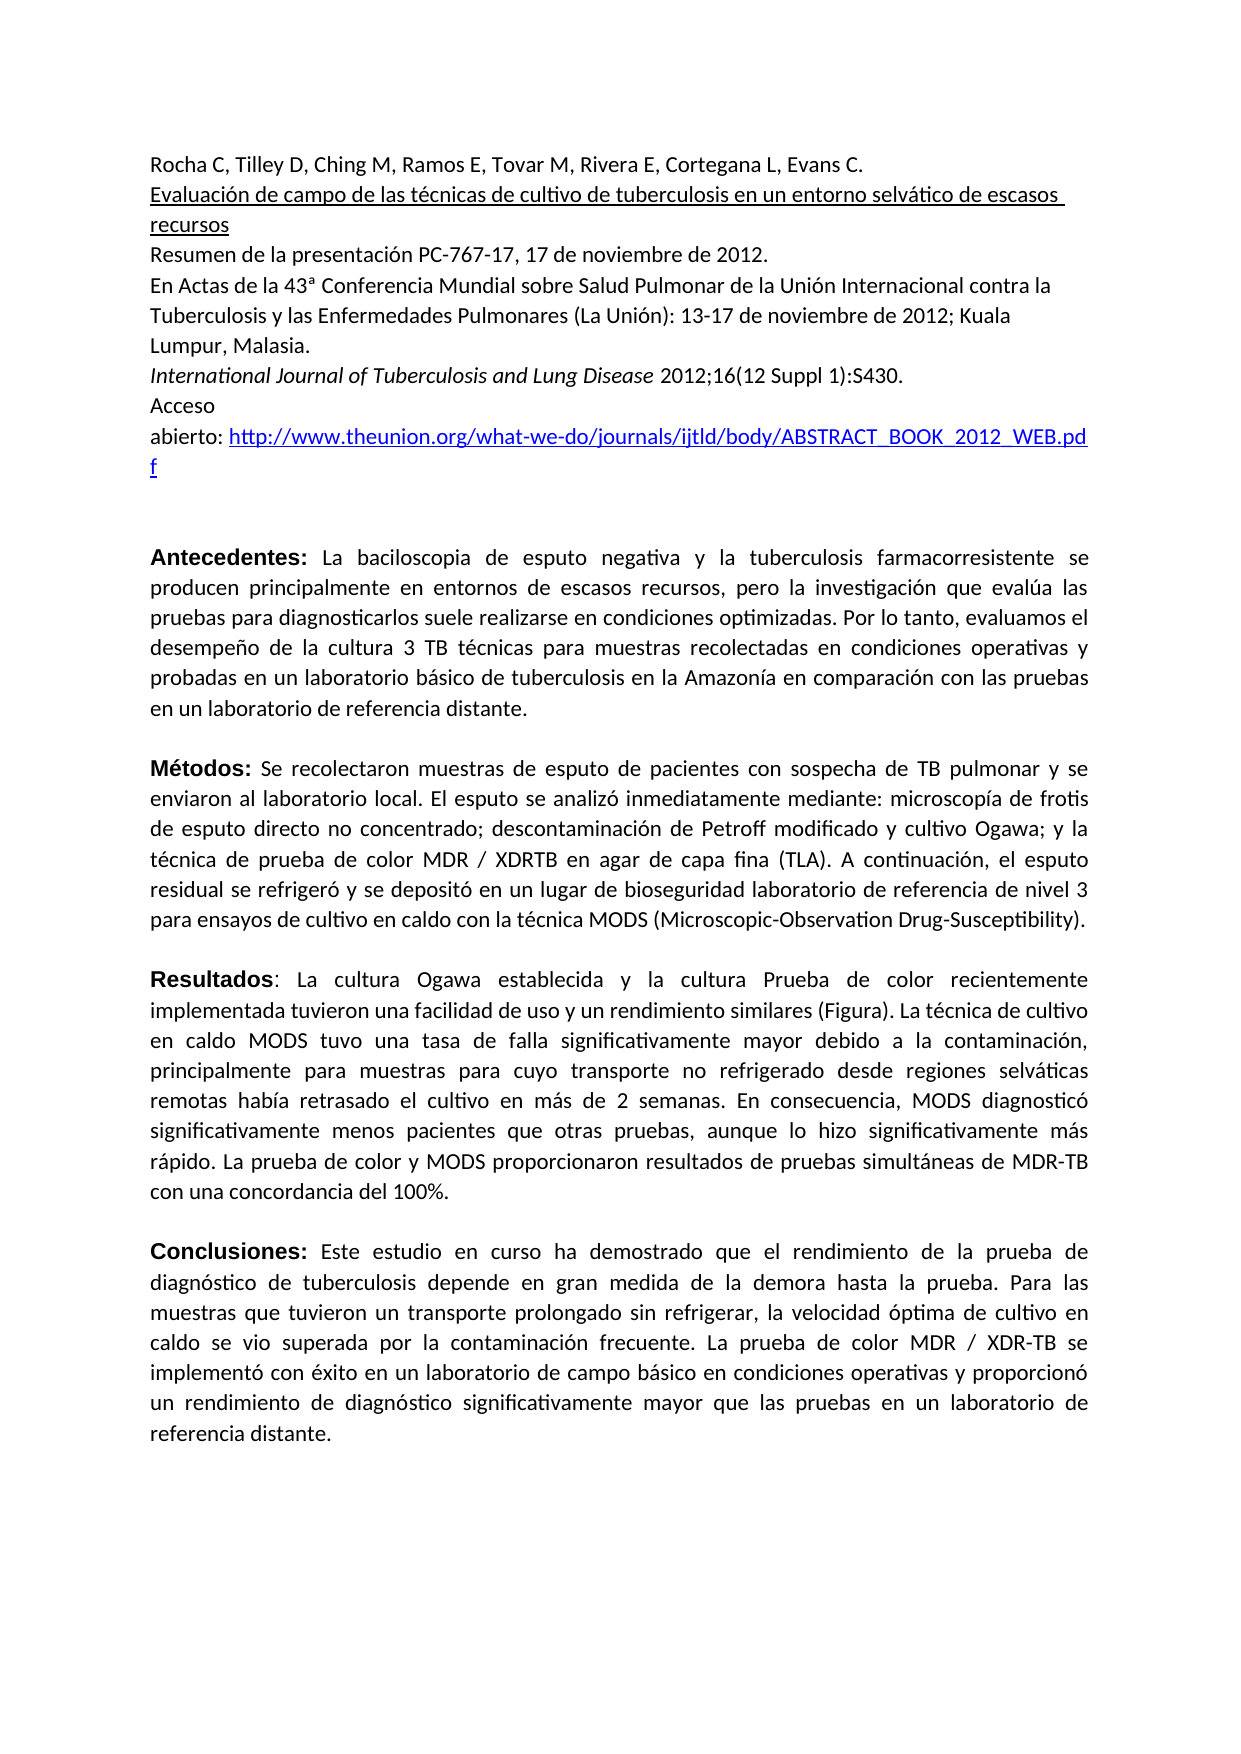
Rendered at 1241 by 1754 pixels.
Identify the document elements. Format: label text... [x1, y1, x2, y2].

text Resultados: La cultura Ogawa establecida y la cultura Prueba de color recientemente implementada tuvieron una facilidad de uso y un rendimiento similares (Figura). La técnica de cultivo en caldo MODS tuvo una tasa de falla significativamente mayor debido a la contaminación, principalmente para muestras para cuyo transporte no refrigerado desde regiones selváticas remotas había retrasado el cultivo en más de 2 semanas. En consecuencia, MODS diagnosticó significativamente menos pacientes que otras pruebas, aunque lo hizo significativamente más rápido. La prueba de color y MODS proporcionaron resultados de pruebas simultáneas de MDR-TB con una concordancia del 100%. [150, 966, 1090, 1205]
text Conclusiones: Este estudio en curso ha demostrado que el rendimiento de la prueba de diagnóstico de tuberculosis depende en gran medida de la demora hasta la prueba. Para las muestras que tuvieron un transporte prolongado sin refrigerar, la velocidad óptima de cultivo en caldo se vio superada por la contaminación frecuente. La prueba de color MDR / XDR-TB se implementó con éxito en un laboratorio de campo básico en condiciones operativas y proporcionó un rendimiento de diagnóstico significativamente mayor que las pruebas en un laboratorio de referencia distante. [150, 1237, 1090, 1447]
text Antecedentes: La baciloscopia de esputo negativa y la tuberculosis farmacorresistente se producen principalmente en entornos de escasos recursos, pero la investigación que evalúa las pruebas para diagnosticarlos suele realizarse en condiciones optimizadas. Por lo tanto, evaluamos el desempeño de la cultura 3 TB técnicas para muestras recolectadas en condiciones operativas y probadas en un laboratorio básico de tuberculosis en la Amazonía en comparación con las pruebas en un laboratorio de referencia distante. [150, 543, 1090, 722]
text Métodos: Se recolectaron muestras de esputo de pacientes con sospecha de TB pulmonar y se enviaron al laboratorio local. El esputo se analizó inmediatamente mediante: microscopía de frotis de esputo directo no concentrado; descontaminación de Petroff modificado y cultivo Ogawa; y la técnica de prueba de color MDR / XDRTB en agar de capa fina (TLA). A continuación, el esputo residual se refrigeró y se depositó en un lugar de bioseguridad laboratorio de referencia de nivel 3 para ensayos de cultivo en caldo con la técnica MODS (Microscopic-Observation Drug-Susceptibility). [150, 754, 1090, 933]
text En Actas de la 43ª Conferencia Mundial sobre Salud Pulmonar de la Unión Internacional contra la Tuberculosis y las Enfermedades Pulmonares (La Unión): 13-17 de noviembre de 2012; Kuala Lumpur, Malasia. International Journal of Tuberculosis and Lung Disease 2012;16(12 Suppl 1):S430. Acceso abierto: http://www.theunion.org/what-we-do/journals/ijtld/body/ABSTRACT_BOOK_2012_WEB.pdf [150, 271, 1090, 480]
text Rocha C, Tilley D, Ching M, Ramos E, Tovar M, Rivera E, Cortegana L, Evans C. Evaluación de campo de las técnicas de cultivo de tuberculosis en un entorno selvático de escasos recursos Resumen de la presentación PC-767-17, 17 de noviembre de 2012. [150, 150, 1090, 269]
